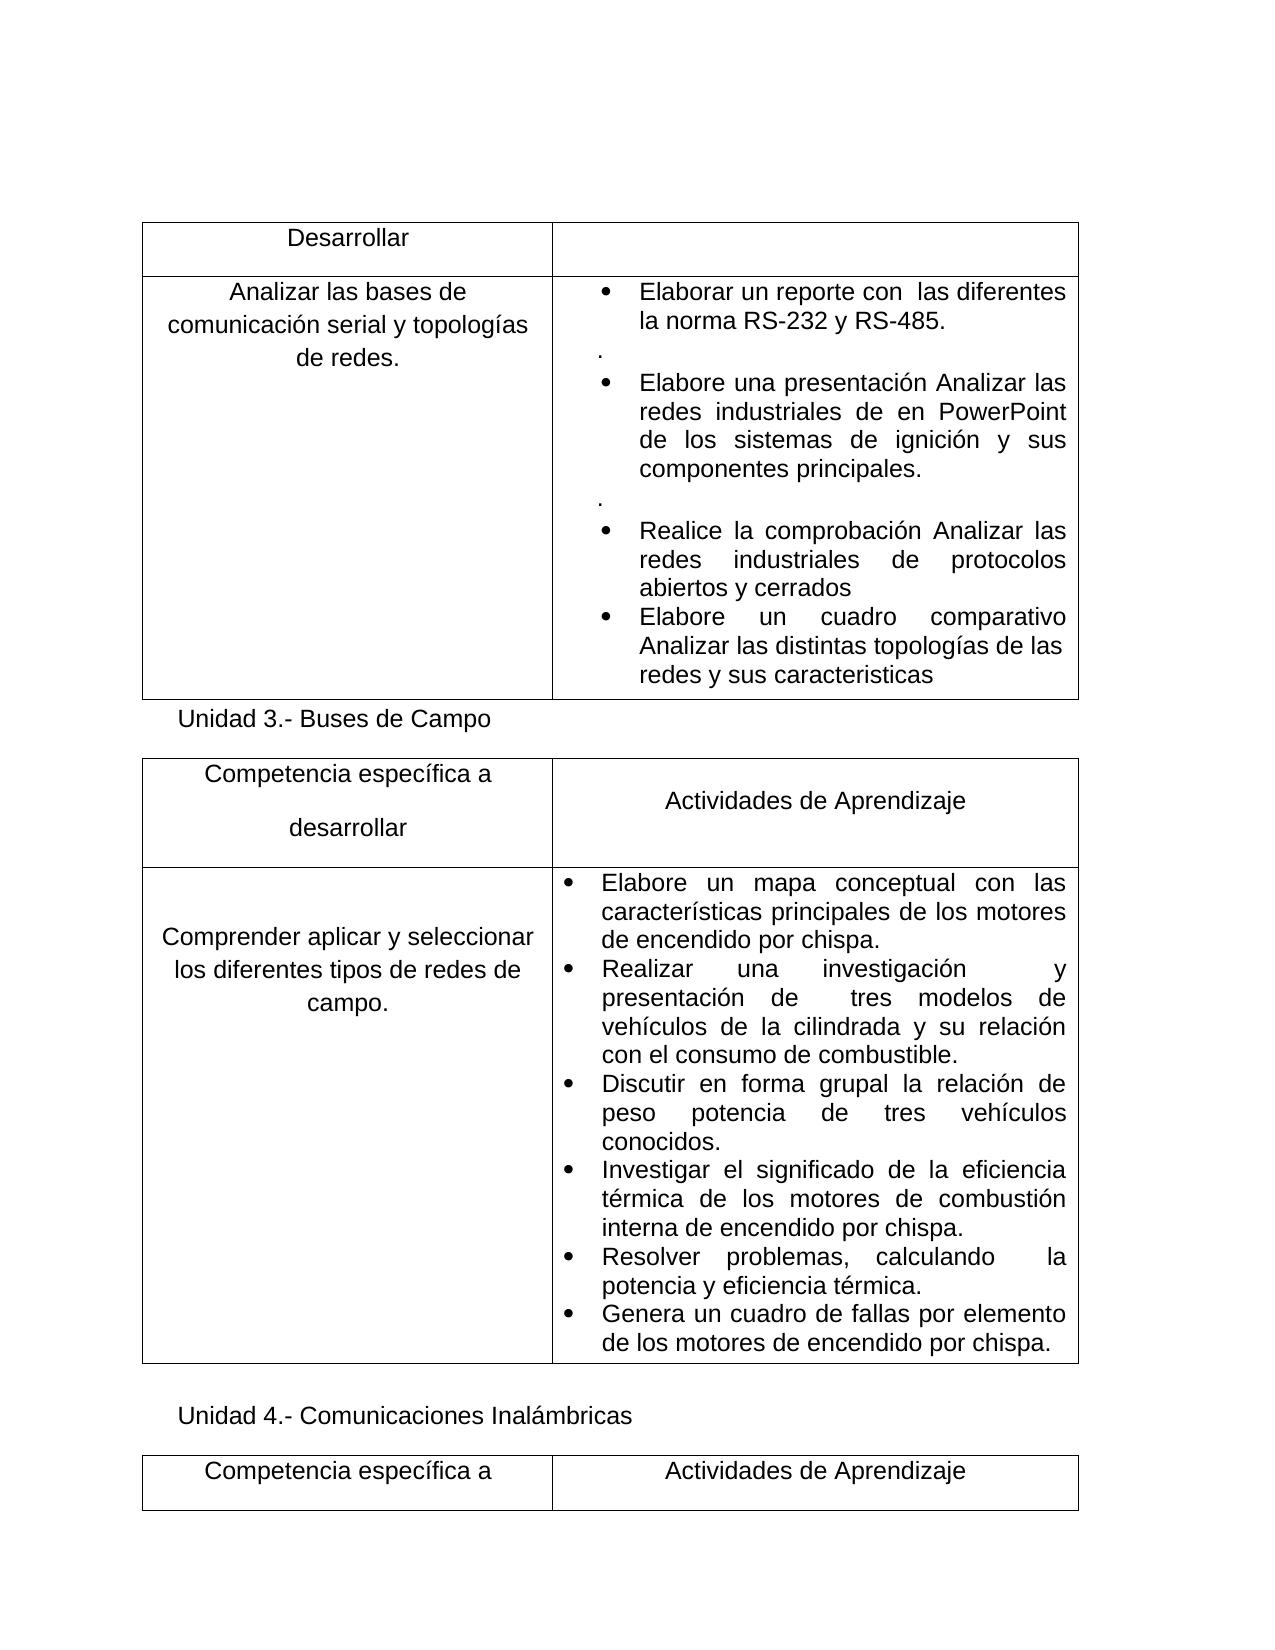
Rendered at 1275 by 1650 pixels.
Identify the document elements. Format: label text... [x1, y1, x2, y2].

table_header Actividades de Aprendizaje [553, 759, 1078, 867]
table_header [553, 1456, 1078, 1510]
text Unidad 3.- Buses de Campo [177, 704, 1102, 733]
table_cell Comprender aplicar y seleccionar los diferentes tipos de redes de campo. [143, 868, 552, 1363]
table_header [143, 1456, 552, 1510]
table_cell Analizar las bases de comunicación serial y topologías de redes. [143, 277, 552, 699]
table_cell Elabore un mapa conceptual con las características principales de los motores de encendido por chispa. Realizar una investigación y presentación de tres modelos de vehículos de la cilindrada y su relación con el consumo de combustible. Discutir en forma grupal la relación de peso potencia de tres vehículos conocidos. Investigar el significado de la eficiencia térmica de los motores de combustión interna de encendido por chispa. Resolver problemas, calculando la potencia y eficiencia térmica. Genera un cuadro de fallas por elemento de los motores de encendido por chispa. [553, 868, 1078, 1363]
table_cell Elaborar un reporte con las diferentes la norma RS-232 y RS-485. . Elabore una presentación Analizar las redes industriales de en PowerPoint de los sistemas de ignición y sus componentes principales. . Realice la comprobación Analizar las redes industriales de protocolos abiertos y cerrados Elabore un cuadro comparativo Analizar las distintas topologías de las redes y sus caracteristicas [553, 277, 1078, 699]
table_header Competencia específica a desarrollar [143, 759, 552, 867]
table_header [553, 223, 1078, 276]
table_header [143, 223, 552, 276]
text Unidad 4.- Comunicaciones Inalámbricas [177, 1401, 1102, 1430]
